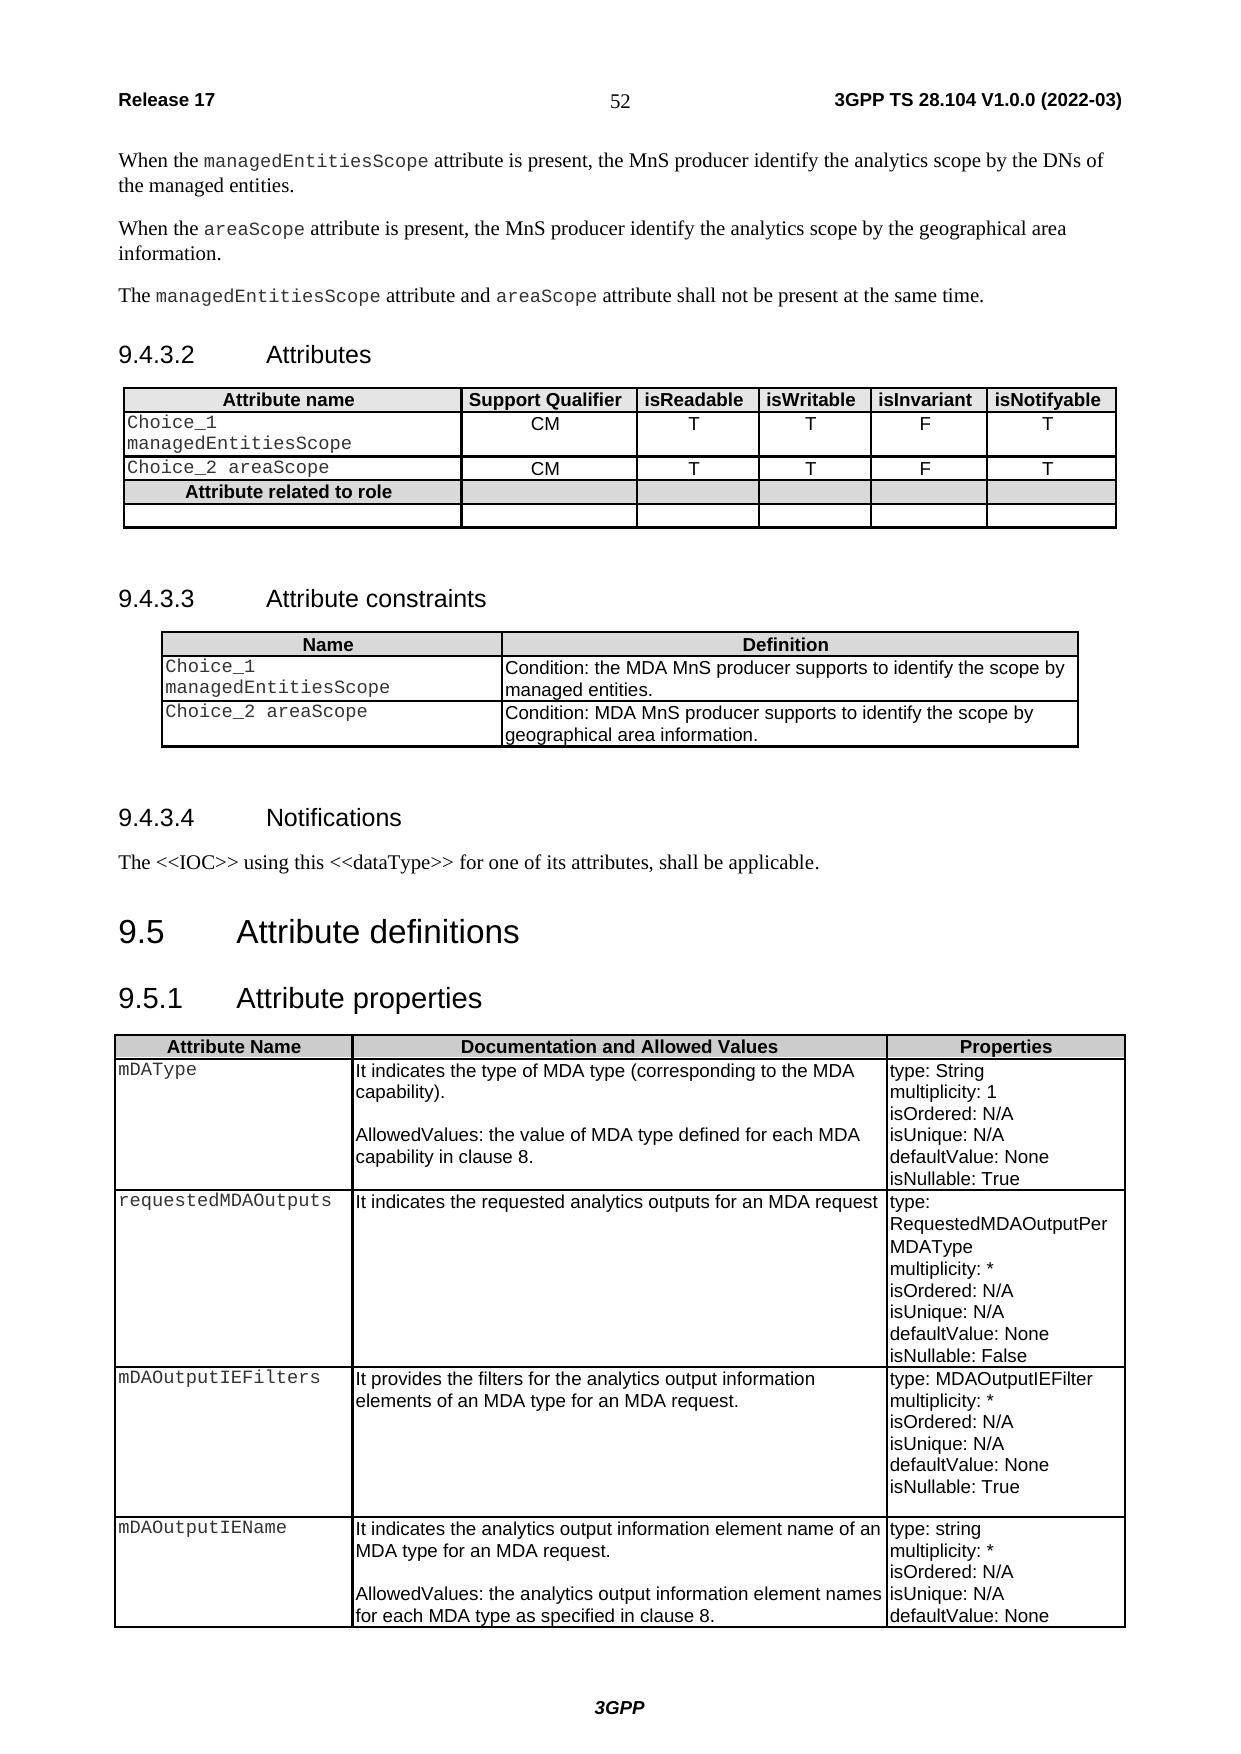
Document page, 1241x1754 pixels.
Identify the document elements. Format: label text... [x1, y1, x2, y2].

table_header isWritable [760, 389, 870, 411]
subtitle 9.5.1 Attribute properties [118, 981, 1122, 1015]
table_cell T [988, 458, 1115, 479]
table_cell T [638, 458, 758, 479]
table_cell [463, 481, 636, 503]
subtitle 9.4.3.4 Notifications [118, 803, 1122, 831]
table_cell T [760, 413, 870, 455]
table_header Support Qualifier [463, 389, 636, 411]
table_cell mDAType [116, 1060, 351, 1189]
table_cell It indicates the requested analytics outputs for an MDA request [354, 1191, 886, 1366]
table_header Documentation and Allowed Values [354, 1036, 886, 1057]
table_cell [354, 1518, 886, 1626]
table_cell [888, 1518, 1124, 1626]
text When the managedEntitiesScope attribute is present, the MnS producer identify the analytics scope by the DNs of the managed entities. [118, 147, 1122, 197]
table_cell [638, 481, 758, 503]
table_header Properties [888, 1036, 1124, 1057]
table_header Attribute Name [116, 1036, 351, 1057]
table_cell CM [463, 458, 636, 479]
table_cell CM [463, 413, 636, 455]
table_cell type: String multiplicity: 1 isOrdered: N/A isUnique: N/A defaultValue: None isNullable: True [888, 1060, 1124, 1189]
table_header Attribute name [125, 389, 460, 411]
table_cell T [638, 413, 758, 455]
table_cell T [760, 458, 870, 479]
table_cell [988, 481, 1115, 503]
subtitle 9.5 Attribute definitions [118, 912, 1122, 950]
table_cell [125, 505, 460, 526]
table_header isNotifyable [988, 389, 1115, 411]
table_cell mDAOutputIEFilters [116, 1368, 351, 1516]
table_cell Choice_1 managedEntitiesScope [163, 657, 501, 700]
text The <<IOC>> using this <<dataType>> for one of its attributes, shall be applicable. [118, 850, 1122, 874]
table_cell Choice_2 areaScope [163, 702, 501, 745]
table_cell T [988, 413, 1115, 455]
text When the areaScope attribute is present, the MnS producer identify the analytics scope by the geographical area information. [118, 215, 1122, 264]
table_cell [988, 505, 1115, 526]
table_cell Choice_1 managedEntitiesScope [125, 413, 460, 455]
table_header isReadable [638, 389, 758, 411]
table_cell Choice_2 areaScope [125, 458, 460, 479]
table_cell type: RequestedMDAOutputPerMDAType multiplicity: * isOrdered: N/A isUnique: N/A defaultValue: None isNullable: False [888, 1191, 1124, 1366]
table_cell [760, 505, 870, 526]
table_cell Condition: MDA MnS producer supports to identify the scope by geographical area information. [503, 702, 1077, 745]
subtitle 9.4.3.3 Attribute constraints [118, 584, 1122, 612]
table_cell It indicates the type of MDA type (corresponding to the MDA capability). AllowedValues: the value of MDA type defined for each MDA capability in clause 8. [354, 1060, 886, 1189]
table_cell [872, 481, 986, 503]
table_cell Condition: the MDA MnS producer supports to identify the scope by managed entities. [503, 657, 1077, 700]
table_header Definition [503, 633, 1077, 655]
text The managedEntitiesScope attribute and areaScope attribute shall not be present at the same time. [118, 283, 1122, 308]
table_header Name [163, 633, 501, 655]
table_cell F [872, 458, 986, 479]
table_cell type: MDAOutputIEFilter multiplicity: * isOrdered: N/A isUnique: N/A defaultValue: None isNullable: True [888, 1368, 1124, 1516]
subtitle 9.4.3.2 Attributes [118, 340, 1122, 368]
table_header isInvariant [872, 389, 986, 411]
table_cell F [872, 413, 986, 455]
table_cell [872, 505, 986, 526]
table_cell [638, 505, 758, 526]
table_cell [463, 505, 636, 526]
table_cell requestedMDAOutputs [116, 1191, 351, 1366]
table_cell [760, 481, 870, 503]
table_cell mDAOutputIEName [116, 1518, 351, 1626]
table_cell It provides the filters for the analytics output information elements of an MDA type for an MDA request. [354, 1368, 886, 1516]
table_cell Attribute related to role [125, 481, 460, 503]
